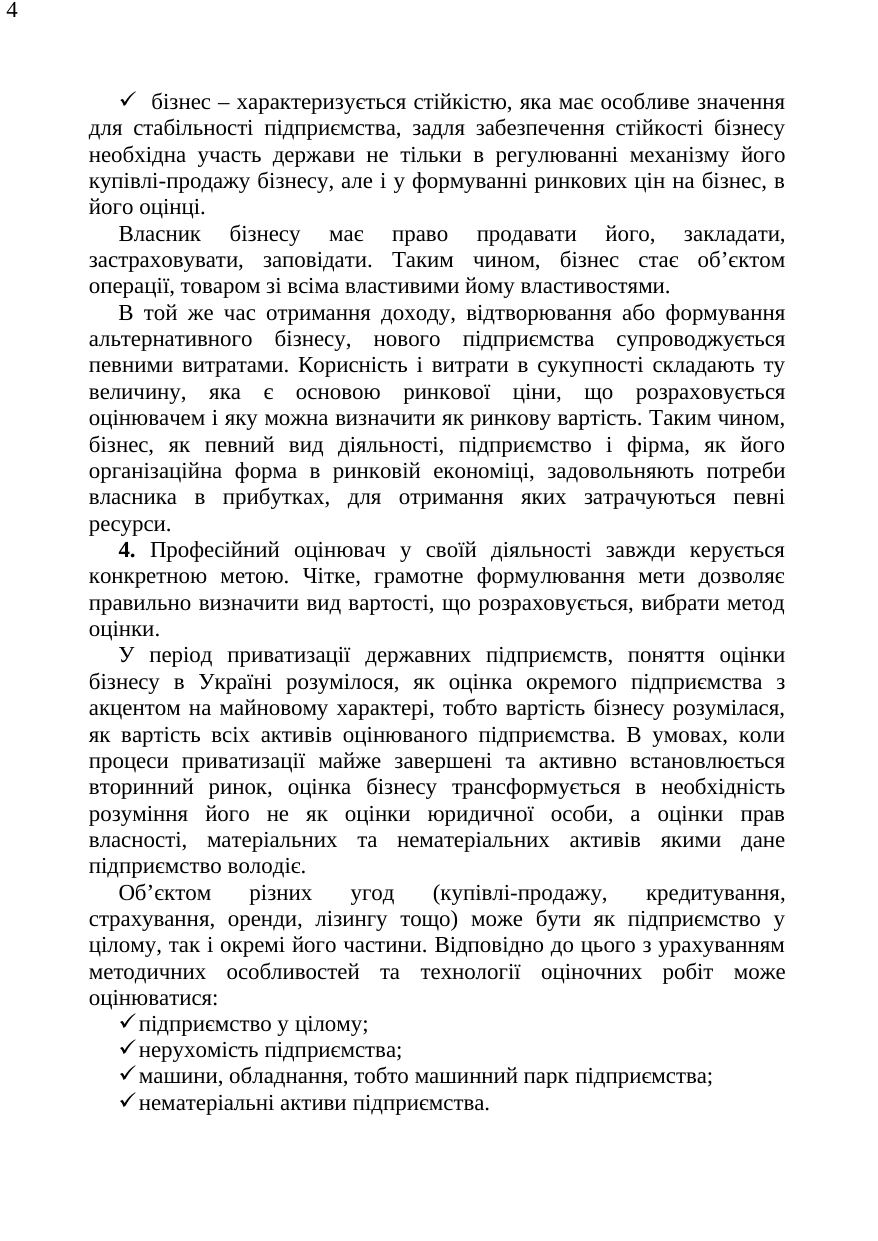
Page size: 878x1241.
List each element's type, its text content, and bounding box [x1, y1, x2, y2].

list бізнес – характеризується стійкістю, яка має особливе значення для стабільності підприємства, задля забезпечення стійкості бізнесу необхідна участь держави не тільки в регулюванні механізму його купівлі-продажу бізнесу, але і у формуванні ринкових цін на бізнес, в його оцінці. [89, 88, 786, 220]
list нерухомість підприємства; [118, 1037, 810, 1063]
text У період приватизації державних підприємств, поняття оцінки бізнесу в Україні розумілося, як оцінка окремого підприємства з акцентом на майновому характері, тобто вартість бізнесу розумілася, як вартість всіх активів оцінюваного підприємства. В умовах, коли процеси приватизації майже завершені та активно встановлюється вторинний ринок, оцінка бізнесу трансформується в необхідність розуміння його не як оцінки юридичної особи, а оцінки прав власності, матеріальних та нематеріальних активів якими дане підприємство володіє. [89, 642, 786, 879]
list нематеріальні активи підприємства. [118, 1089, 810, 1116]
text Власник бізнесу має право продавати його, закладати, застраховувати, заповідати. Таким чином, бізнес стає об’єктом операції, товаром зі всіма властивими йому властивостями. [89, 220, 786, 299]
list машини, обладнання, тобто машинний парк підприємства; [118, 1063, 810, 1089]
list Професійний оцінювач у своїй діяльності завжди керується конкретною метою. Чітке, грамотне формулювання мети дозволяє правильно визначити вид вартості, що розраховується, вибрати метод оцінки. [89, 536, 786, 642]
list підприємство у цілому; [118, 1011, 810, 1037]
text Об’єктом різних угод (купівлі-продажу, кредитування, страхування, оренди, лізингу тощо) може бути як підприємство у цілому, так і окремі його частини. Відповідно до цього з урахуванням методичних особливостей та технології оціночних робіт може оцінюватися: [89, 879, 786, 1011]
text В той же час отримання доходу, відтворювання або формування альтернативного бізнесу, нового підприємства супроводжується певними витратами. Корисність і витрати в сукупності складають ту величину, яка є основою ринкової ціни, що розраховується оцінювачем і яку можна визначити як ринкову вартість. Таким чином, бізнес, як певний вид діяльності, підприємство і фірма, як його організаційна форма в ринковій економіці, задовольняють потреби власника в прибутках, для отримання яких затрачуються певні ресурси. [89, 299, 786, 536]
